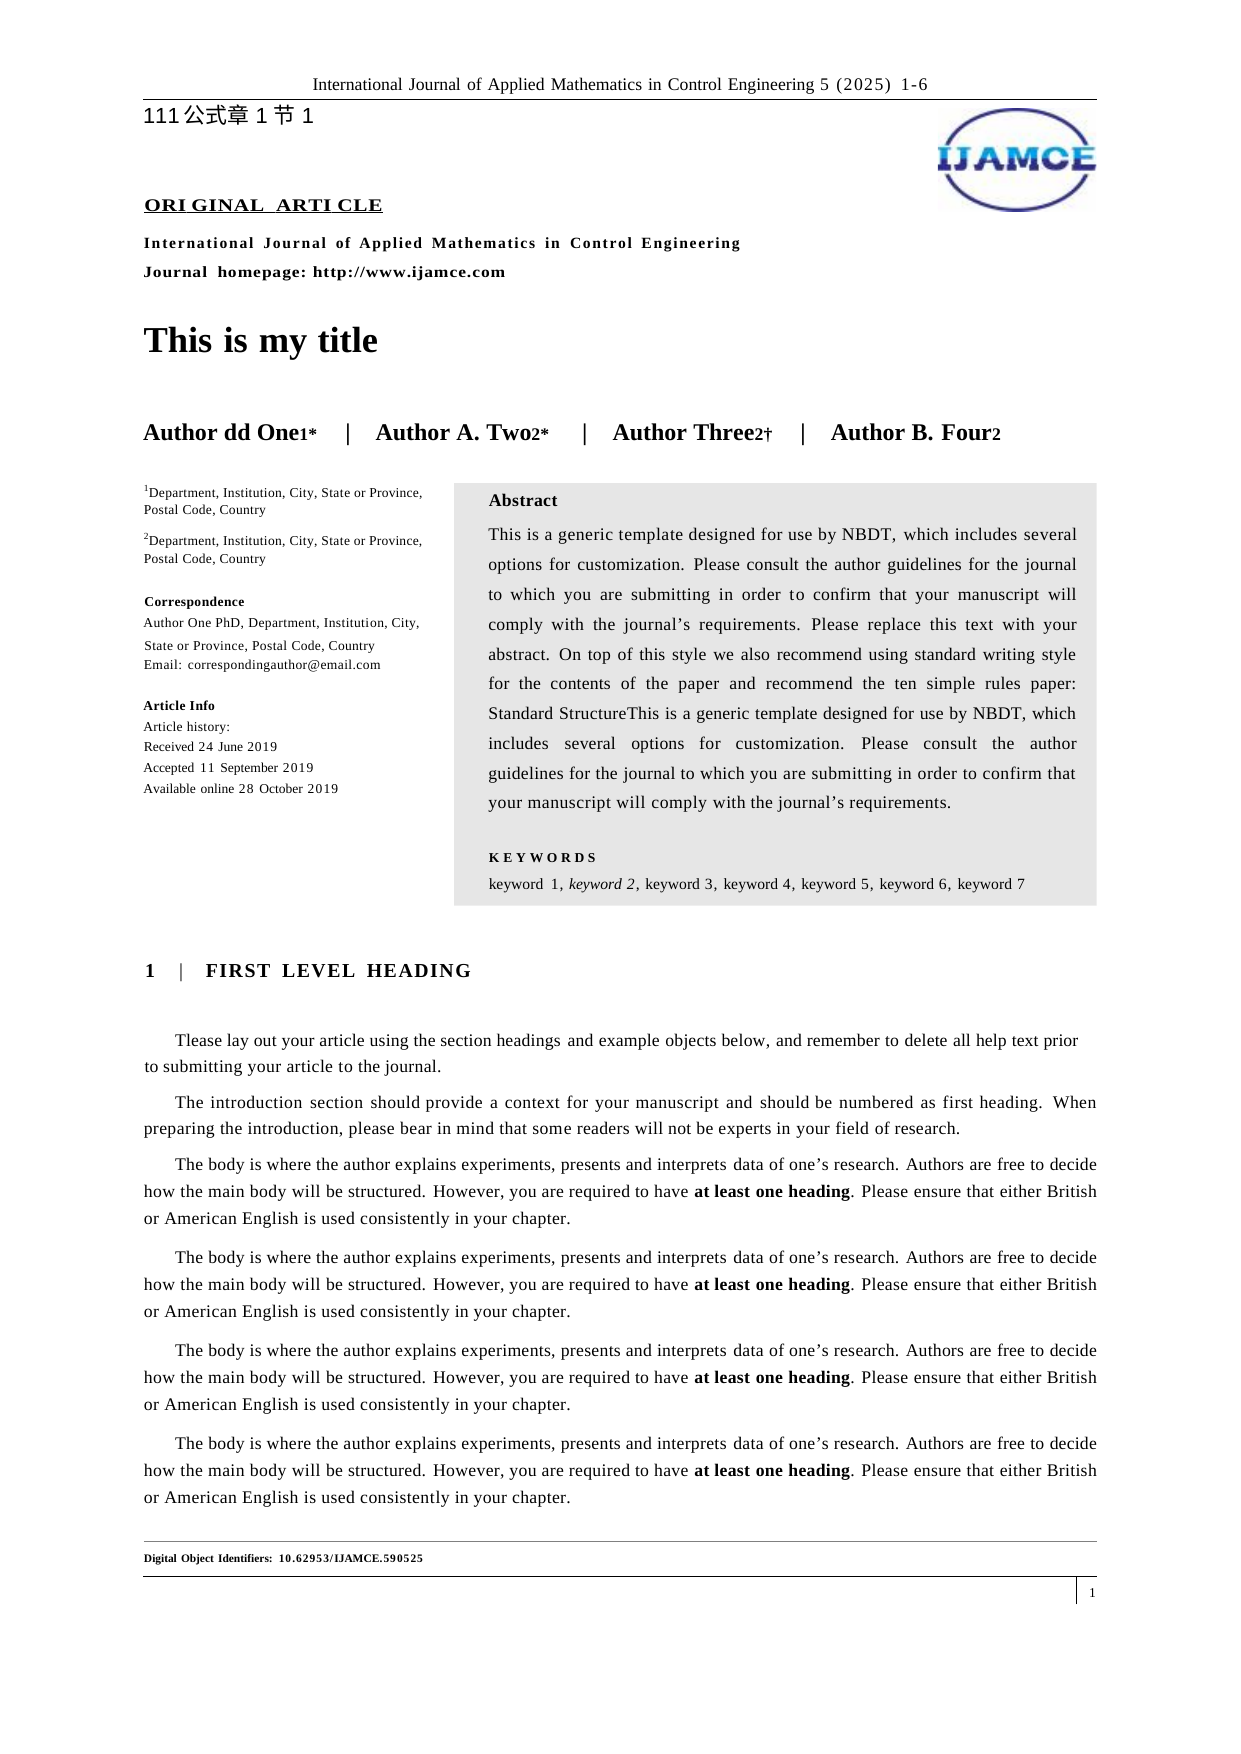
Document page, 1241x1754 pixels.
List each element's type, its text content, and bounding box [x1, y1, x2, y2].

text ORI GINAL ARTI CLE [144, 198, 1097, 214]
text Author dd One1* | Author A. Two2* | Author Three2† | Author B. Four2 [143, 423, 347, 445]
text State or Province, Postal Code, Country Email: correspondingauthor@email.com [144, 638, 381, 672]
text The introduction section should provide a context for your manuscript and should be numbered as first heading. When preparing the introduction, please bear in mind that some readers will not be experts in your field of research. [143, 1092, 1097, 1138]
text Author dd One1* | Author A. Two2* | Author Three2† | Author B. Four2 [348, 423, 584, 445]
text 1 | FIRST LEVEL HEADING [145, 961, 1097, 986]
text Article history: [143, 721, 454, 734]
text Accepted 11 September 2019 [143, 762, 454, 775]
text Correspondence [144, 596, 454, 609]
text The body is where the author explains experiments, presents and interprets data of one’s research. Authors are free to decide how the main body will be structured. However, you are required to have at least one heading. Please ensure that either British or American English is used consistently in your chapter. [144, 1246, 1097, 1321]
text 1Department, Institution, City, State or Province, Postal Code, Country [144, 482, 423, 518]
text Author dd One1* | Author A. Two2* | Author Three2† | Author B. Four2 [803, 423, 1097, 445]
text Author dd One1* | Author A. Two2* | Author Three2† | Author B. Four2 [585, 423, 802, 445]
text Available online 28 October 2019 [143, 783, 454, 796]
text This is my title [143, 325, 1097, 359]
text 2Department, Institution, City, State or Province, Postal Code, Country [144, 531, 423, 566]
text The body is where the author explains experiments, presents and interprets data of one’s research. Authors are free to decide how the main body will be structured. However, you are required to have at least one heading. Please ensure that either British or American English is used consistently in your chapter. [144, 1339, 1097, 1414]
text Tlease lay out your article using the section headings and example objects below, and remember to delete all help text prior to submitting your article to the journal. [144, 1029, 1097, 1076]
text The body is where the author explains experiments, presents and interprets data of one’s research. Authors are free to decide how the main body will be structured. However, you are required to have at least one heading. Please ensure that either British or American English is used consistently in your chapter. [144, 1153, 1097, 1228]
text Article Info [143, 700, 454, 713]
text The body is where the author explains experiments, presents and interprets data of one’s research. Authors are free to decide how the main body will be structured. However, you are required to have at least one heading. Please ensure that either British or American English is used consistently in your chapter. [144, 1432, 1097, 1507]
text International Journal of Applied Mathematics in Control Engineering Journal homepage: http://www.ijamce.com [143, 234, 742, 280]
text Author One PhD, Department, Institution, City, [143, 617, 454, 630]
picture [937, 108, 1097, 212]
